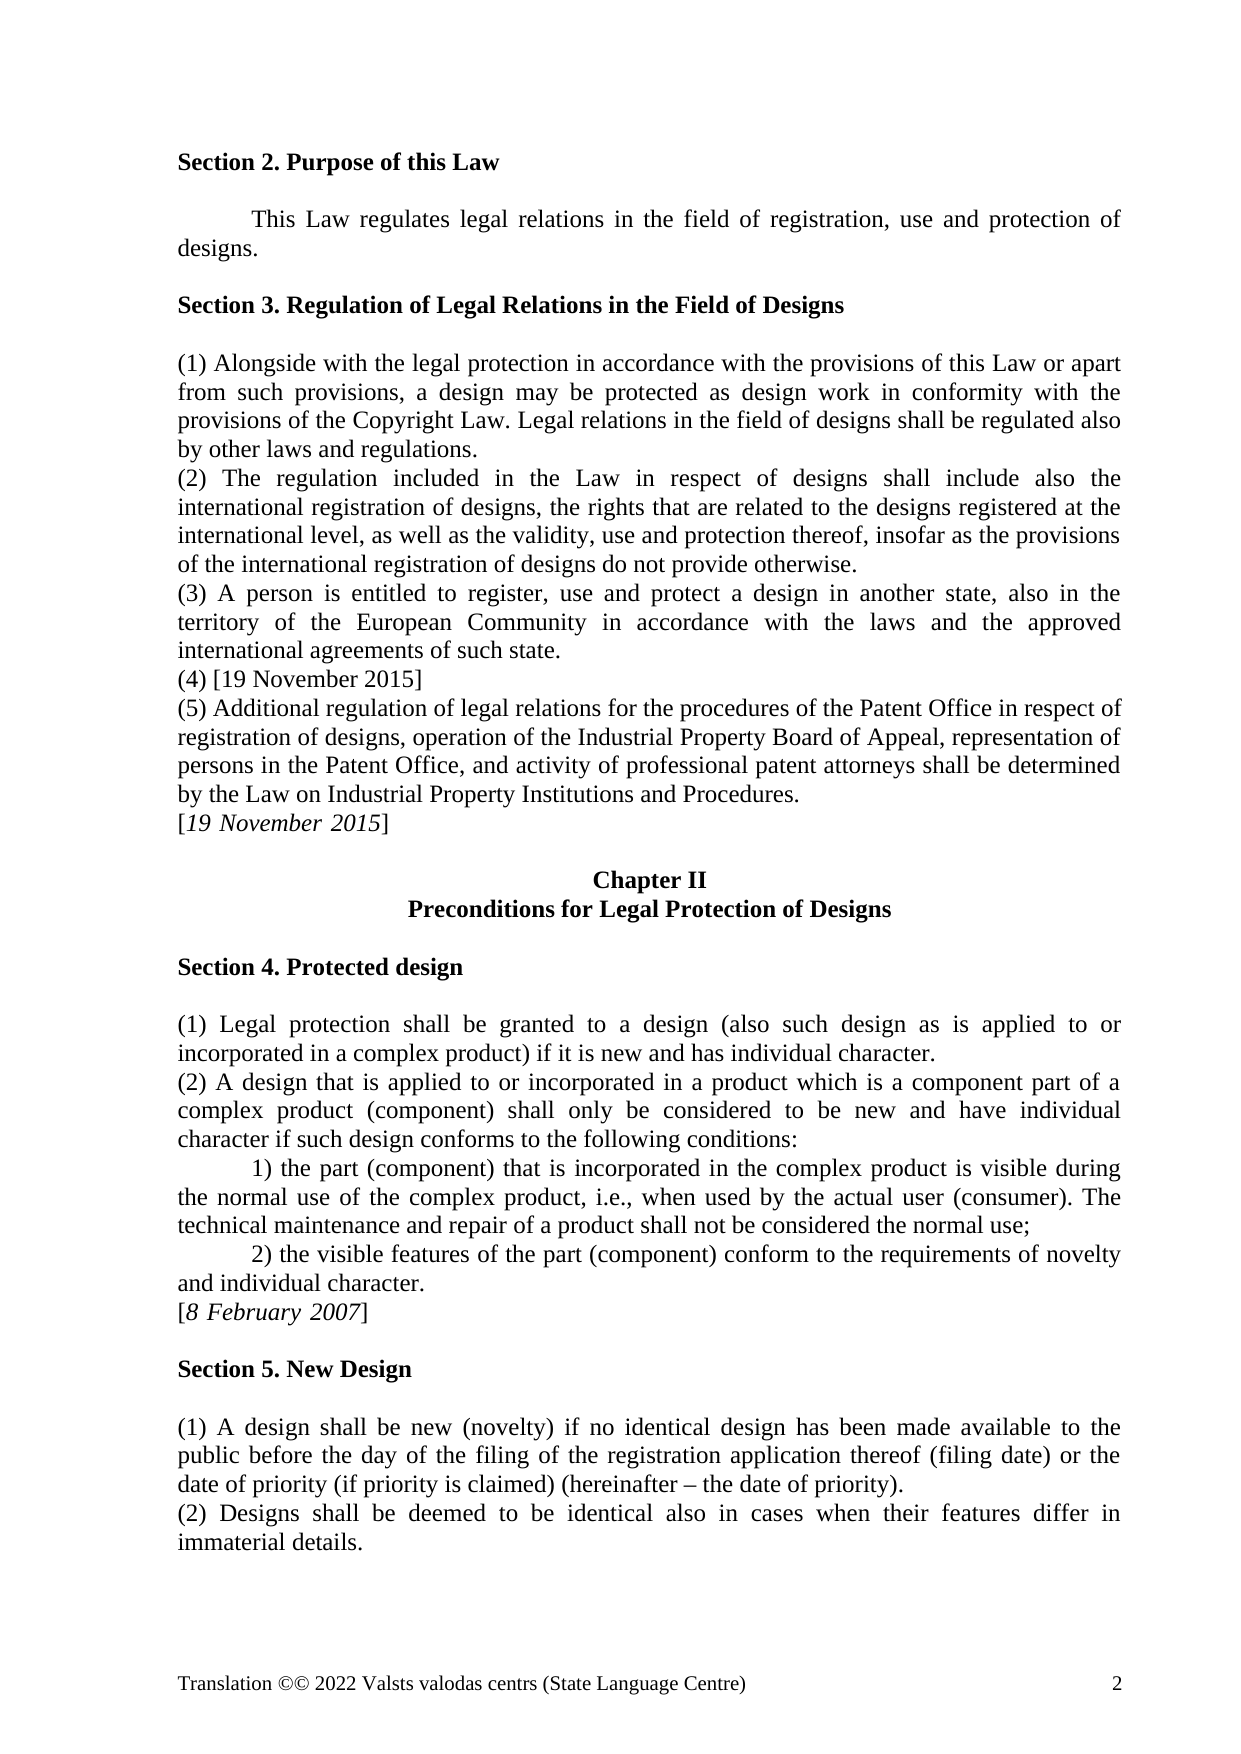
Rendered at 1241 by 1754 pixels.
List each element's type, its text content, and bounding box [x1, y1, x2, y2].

text Preconditions for Legal Protection of Designs [177, 894, 1122, 923]
text 1) the part (component) that is incorporated in the complex product is visible during the normal use of the complex product, i.e., when used by the actual user (consumer). The technical maintenance and repair of a product shall not be considered the normal use; [177, 1153, 1122, 1239]
text (1) Alongside with the legal protection in accordance with the provisions of this Law or apart from such provisions, a design may be protected as design work in conformity with the provisions of the Copyright Law. Legal relations in the field of designs shall be regulated also by other laws and regulations. [177, 348, 1122, 463]
text This Law regulates legal relations in the field of registration, use and protection of designs. [177, 204, 1122, 262]
text (4) [19 November 2015] [177, 664, 1122, 693]
text (1) A design shall be new (novelty) if no identical design has been made available to the public before the day of the filing of the registration application thereof (filing date) or the date of priority (if priority is claimed) (hereinafter – the date of priority). [177, 1412, 1122, 1498]
text [8 February 2007] [177, 1297, 1122, 1326]
text Section 4. Protected design [177, 952, 1122, 981]
text Section 5. New Design [177, 1354, 1122, 1383]
text (1) Legal protection shall be granted to a design (also such design as is applied to or incorporated in a complex product) if it is new and has individual character. [177, 1009, 1122, 1067]
text (5) Additional regulation of legal relations for the procedures of the Patent Office in respect of registration of designs, operation of the Industrial Property Board of Appeal, representation of persons in the Patent Office, and activity of professional patent attorneys shall be determined by the Law on Industrial Property Institutions and Procedures. [177, 693, 1122, 808]
text (2) Designs shall be deemed to be identical also in cases when their features differ in immaterial details. [177, 1498, 1122, 1556]
text Section 3. Regulation of Legal Relations in the Field of Designs [177, 291, 1122, 319]
text (2) The regulation included in the Law in respect of designs shall include also the international registration of designs, the rights that are related to the designs registered at the international level, as well as the validity, use and protection thereof, insofar as the provisions of the international registration of designs do not provide otherwise. [177, 463, 1122, 578]
text (2) A design that is applied to or incorporated in a product which is a component part of a complex product (component) shall only be considered to be new and have individual character if such design conforms to the following conditions: [177, 1067, 1122, 1153]
text Chapter II [177, 866, 1122, 894]
text (3) A person is entitled to register, use and protect a design in another state, also in the territory of the European Community in accordance with the laws and the approved international agreements of such state. [177, 578, 1122, 664]
text 2) the visible features of the part (component) conform to the requirements of novelty and individual character. [177, 1239, 1122, 1297]
text [19 November 2015] [177, 808, 1122, 837]
text Section 2. Purpose of this Law [177, 147, 1122, 176]
